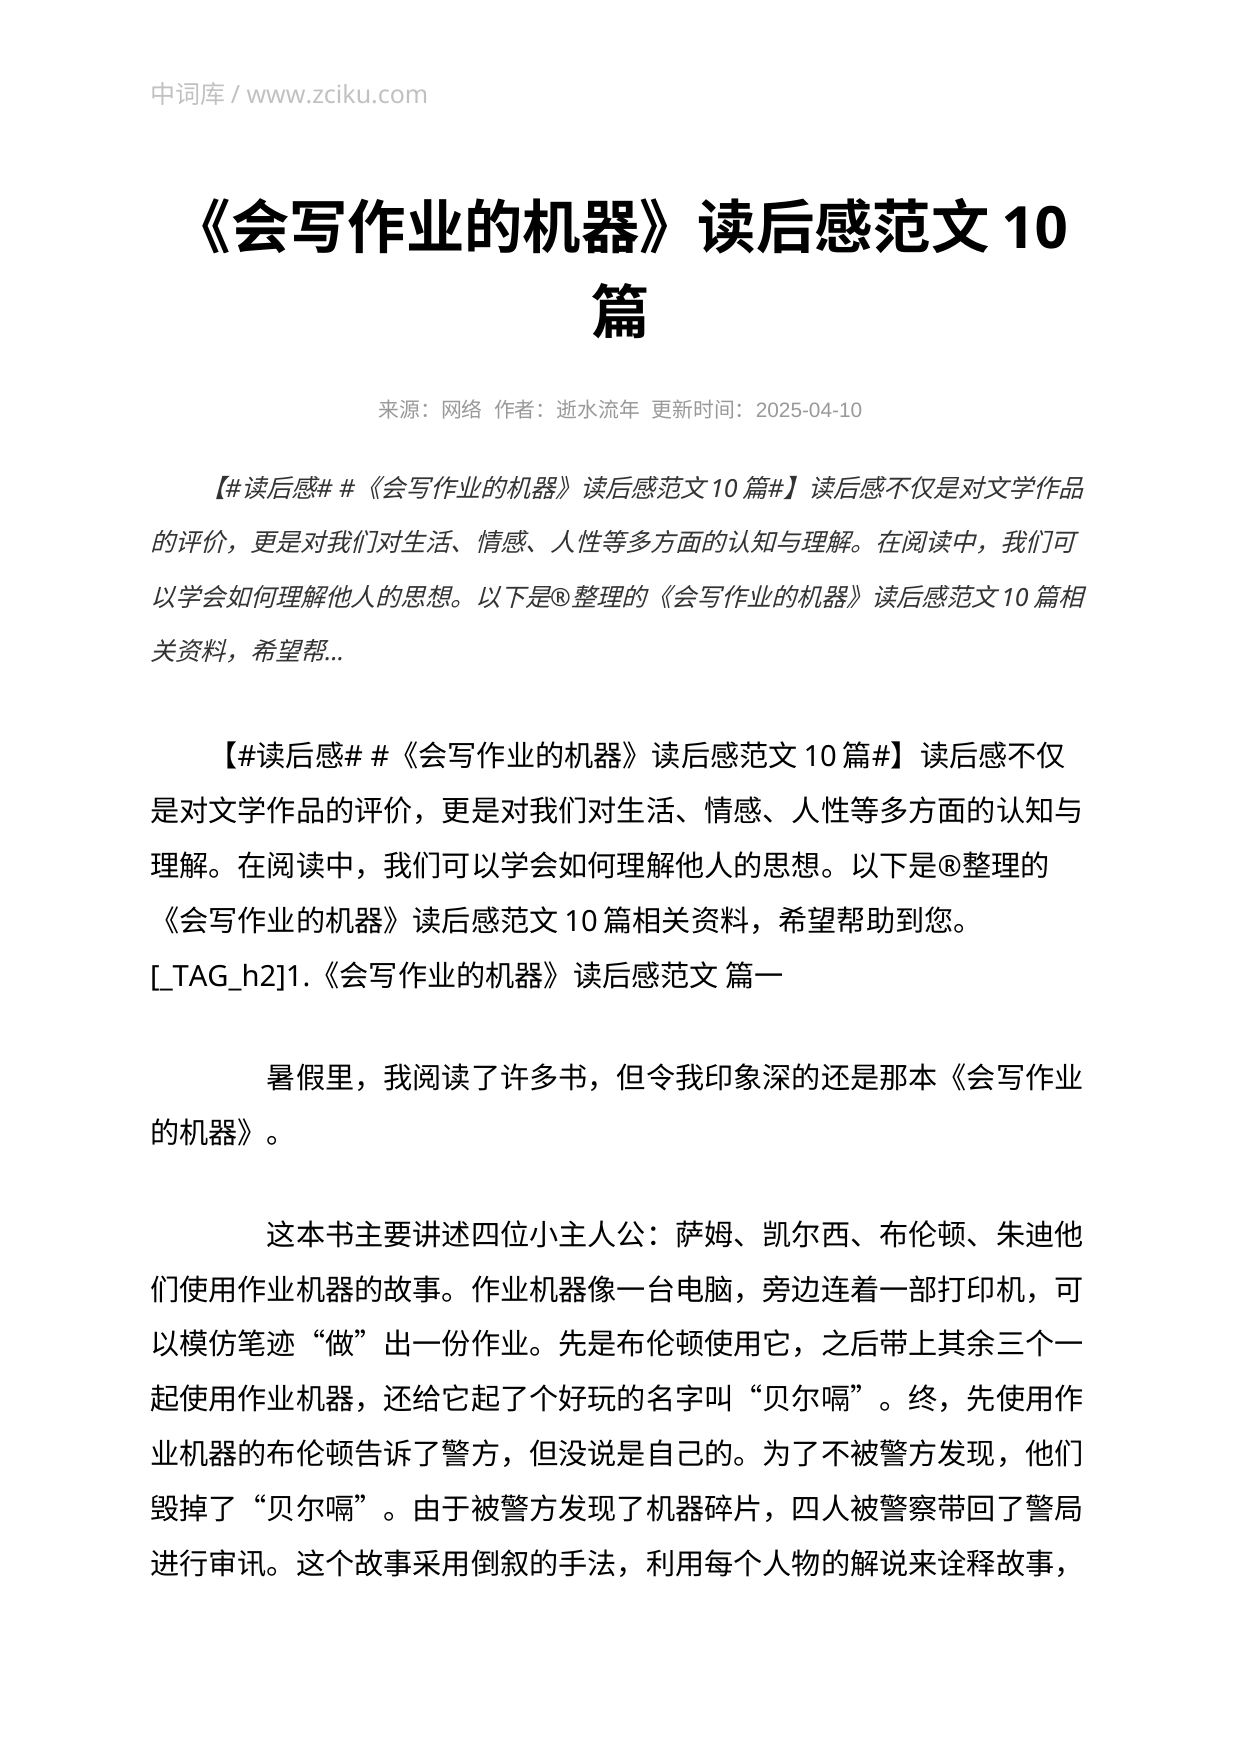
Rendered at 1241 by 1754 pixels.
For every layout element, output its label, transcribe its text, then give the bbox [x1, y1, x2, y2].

text 【#读后感# #《会写作业的机器》读后感范文10篇#】读后感不仅是对文学作品的评价，更是对我们对生活、情感、人性等多方面的认知与理解。在阅读中，我们可以学会如何理解他人的思想。以下是®整理的《会写作业的机器》读后感范文10篇相关资料，希望帮助到您。 [_TAG_h2]1.《会写作业的机器》读后感范文 篇一 [150, 733, 1090, 995]
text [150, 1211, 1090, 1583]
subtitle 《会写作业的机器》读后感范文10篇 [150, 181, 1090, 351]
text 暑假里，我阅读了许多书，但令我印象深的还是那本《会写作业的机器》。 [150, 1054, 1090, 1152]
text 来源：网络 作者：逝水流年 更新时间：2025-04-10 [150, 397, 1090, 421]
text 【#读后感# #《会写作业的机器》读后感范文10篇#】读后感不仅是对文学作品的评价，更是对我们对生活、情感、人性等多方面的认知与理解。在阅读中，我们可以学会如何理解他人的思想。以下是®整理的《会写作业的机器》读后感范文10篇相关资料，希望帮... [150, 468, 1090, 668]
